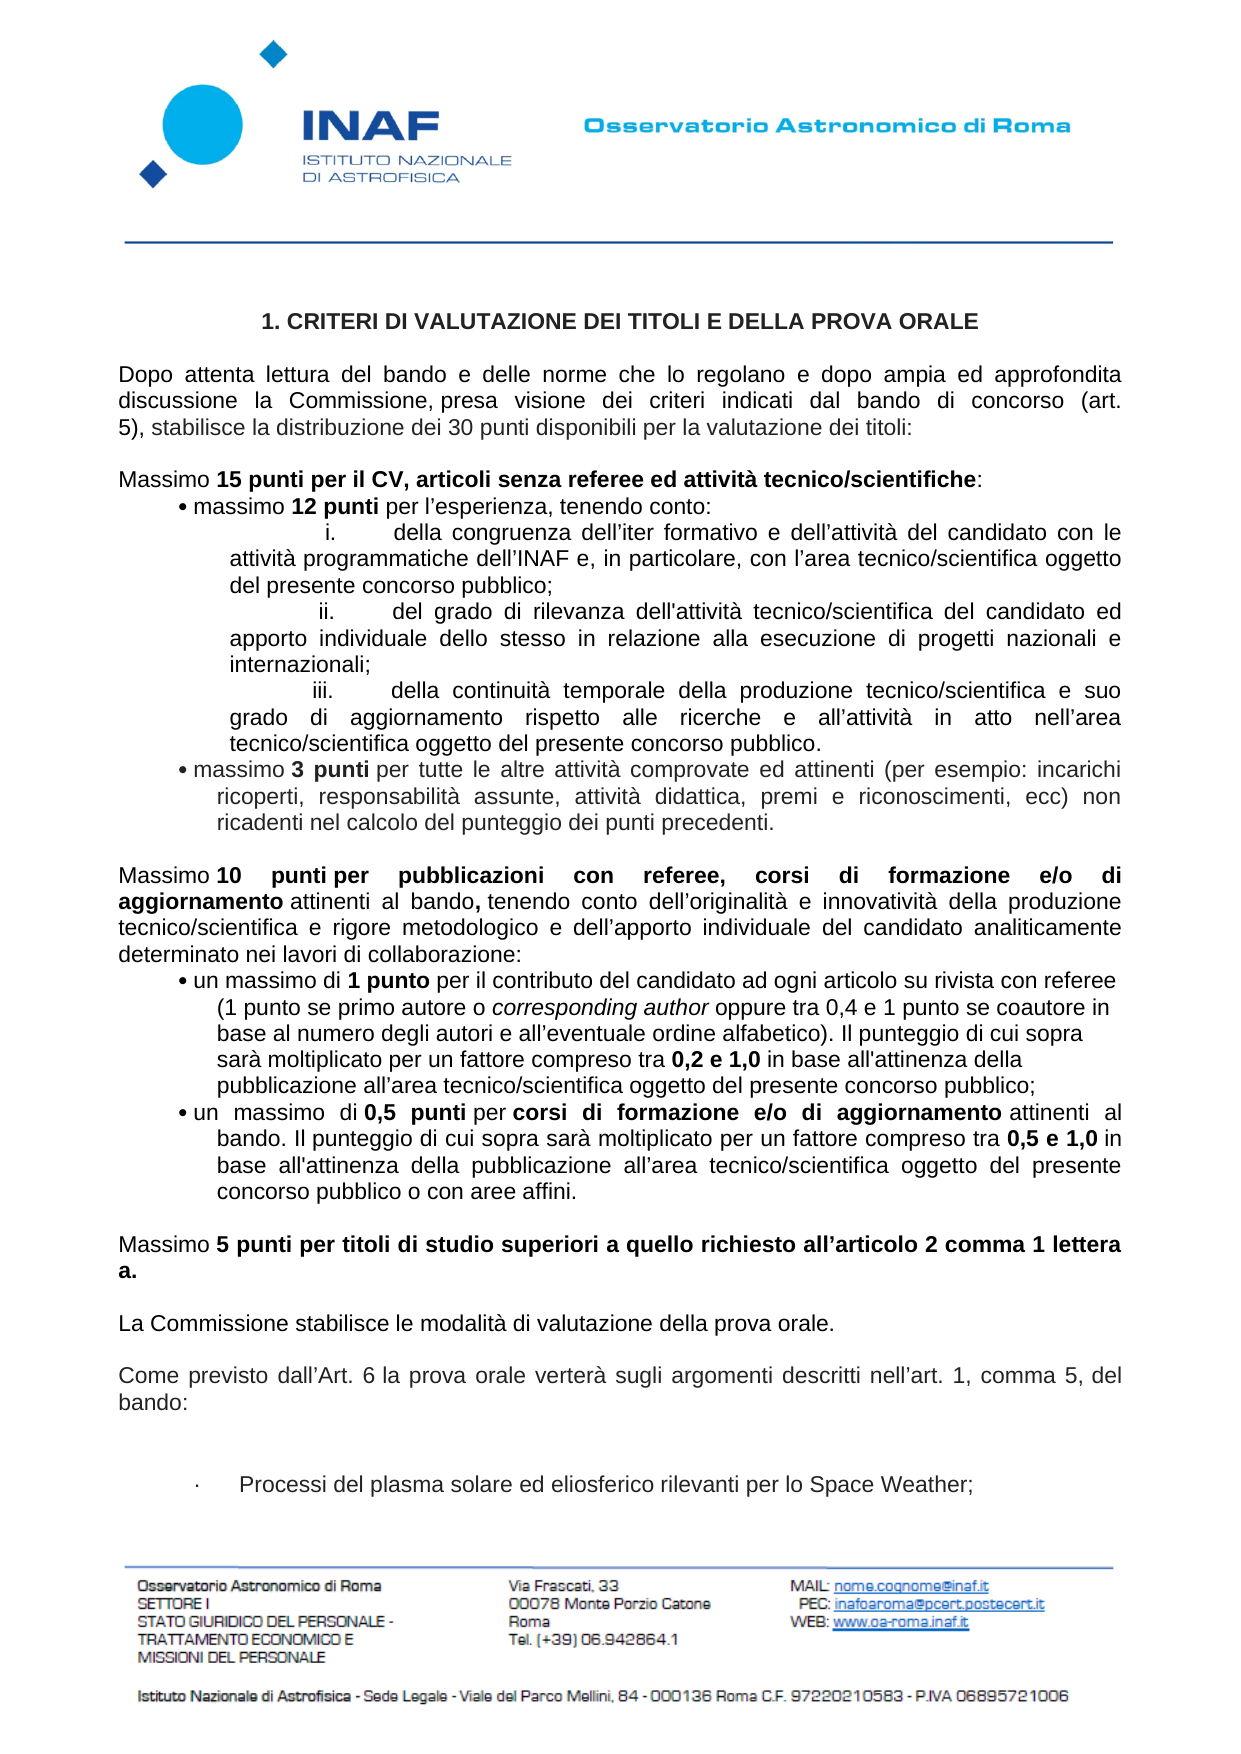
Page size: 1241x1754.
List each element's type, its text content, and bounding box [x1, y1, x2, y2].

text Massimo 5 punti per titoli di studio superiori a quello richiesto all’articolo 2 comma 1 lettera a. [118, 1231, 1122, 1283]
text Massimo 15 punti per il CV, articoli senza referee ed attività tecnico/scientifiche: [118, 466, 1122, 493]
list un massimo di 0,5 punti per corsi di formazione e/o di aggiornamento attinenti al bando. Il punteggio di cui sopra sarà moltiplicato per un fattore compreso tra 0,5 e 1,0 in base all'attinenza della pubblicazione all’area tecnico/scientifica oggetto del presente concorso pubblico o con aree affini. [179, 1099, 1122, 1204]
text ii. del grado di rilevanza dell'attività tecnico/scientifica del candidato ed apporto individuale dello stesso in relazione alla esecuzione di progetti nazionali e internazionali; [229, 598, 1122, 677]
list un massimo di 1 punto per il contributo del candidato ad ogni articolo su rivista con referee (1 punto se primo autore o corresponding author oppure tra 0,4 e 1 punto se coautore in base al numero degli autori e all’eventuale ordine alfabetico). Il punteggio di cui sopra sarà moltiplicato per un fattore compreso tra 0,2 e 1,0 in base all'attinenza della pubblicazione all’area tecnico/scientifica oggetto del presente concorso pubblico; [179, 967, 1122, 1099]
text Dopo attenta lettura del bando e delle norme che lo regolano e dopo ampia ed approfondita discussione la Commissione, presa visione dei criteri indicati dal bando di concorso (art. 5), stabilisce la distribuzione dei 30 punti disponibili per la valutazione dei titoli: [118, 361, 1122, 440]
text i. della congruenza dell’iter formativo e dell’attività del candidato con le attività programmatiche dell’INAF e, in particolare, con l’area tecnico/scientifica oggetto del presente concorso pubblico; [229, 519, 1122, 598]
text La Commissione stabilisce le modalità di valutazione della prova orale. [118, 1310, 1122, 1336]
list massimo 12 punti per l’esperienza, tenendo conto: [179, 493, 1122, 519]
list massimo 3 punti per tutte le altre attività comprovate ed attinenti (per esempio: incarichi ricoperti, responsabilità assunte, attività didattica, premi e riconoscimenti, ecc) non ricadenti nel calcolo del punteggio dei punti precedenti. [179, 756, 1122, 835]
text 1. CRITERI DI VALUTAZIONE DEI TITOLI E DELLA PROVA ORALE [118, 308, 1122, 334]
text Come previsto dall’Art. 6 la prova orale verterà sugli argomenti descritti nell’art. 1, comma 5, del bando: [118, 1362, 1122, 1415]
text iii. della continuità temporale della produzione tecnico/scientifica e suo grado di aggiornamento rispetto alle ricerche e all’attività in atto nell’area tecnico/scientifica oggetto del presente concorso pubblico. [229, 677, 1122, 756]
text Massimo 10 punti per pubblicazioni con referee, corsi di formazione e/o di aggiornamento attinenti al bando, tenendo conto dell’originalità e innovatività della produzione tecnico/scientifica e rigore metodologico e dell’apporto individuale del candidato analiticamente determinato nei lavori di collaborazione: [118, 862, 1122, 967]
picture [124, 29, 1116, 254]
text · Processi del plasma solare ed eliosferico rilevanti per lo Space Weather; [193, 1471, 1122, 1497]
